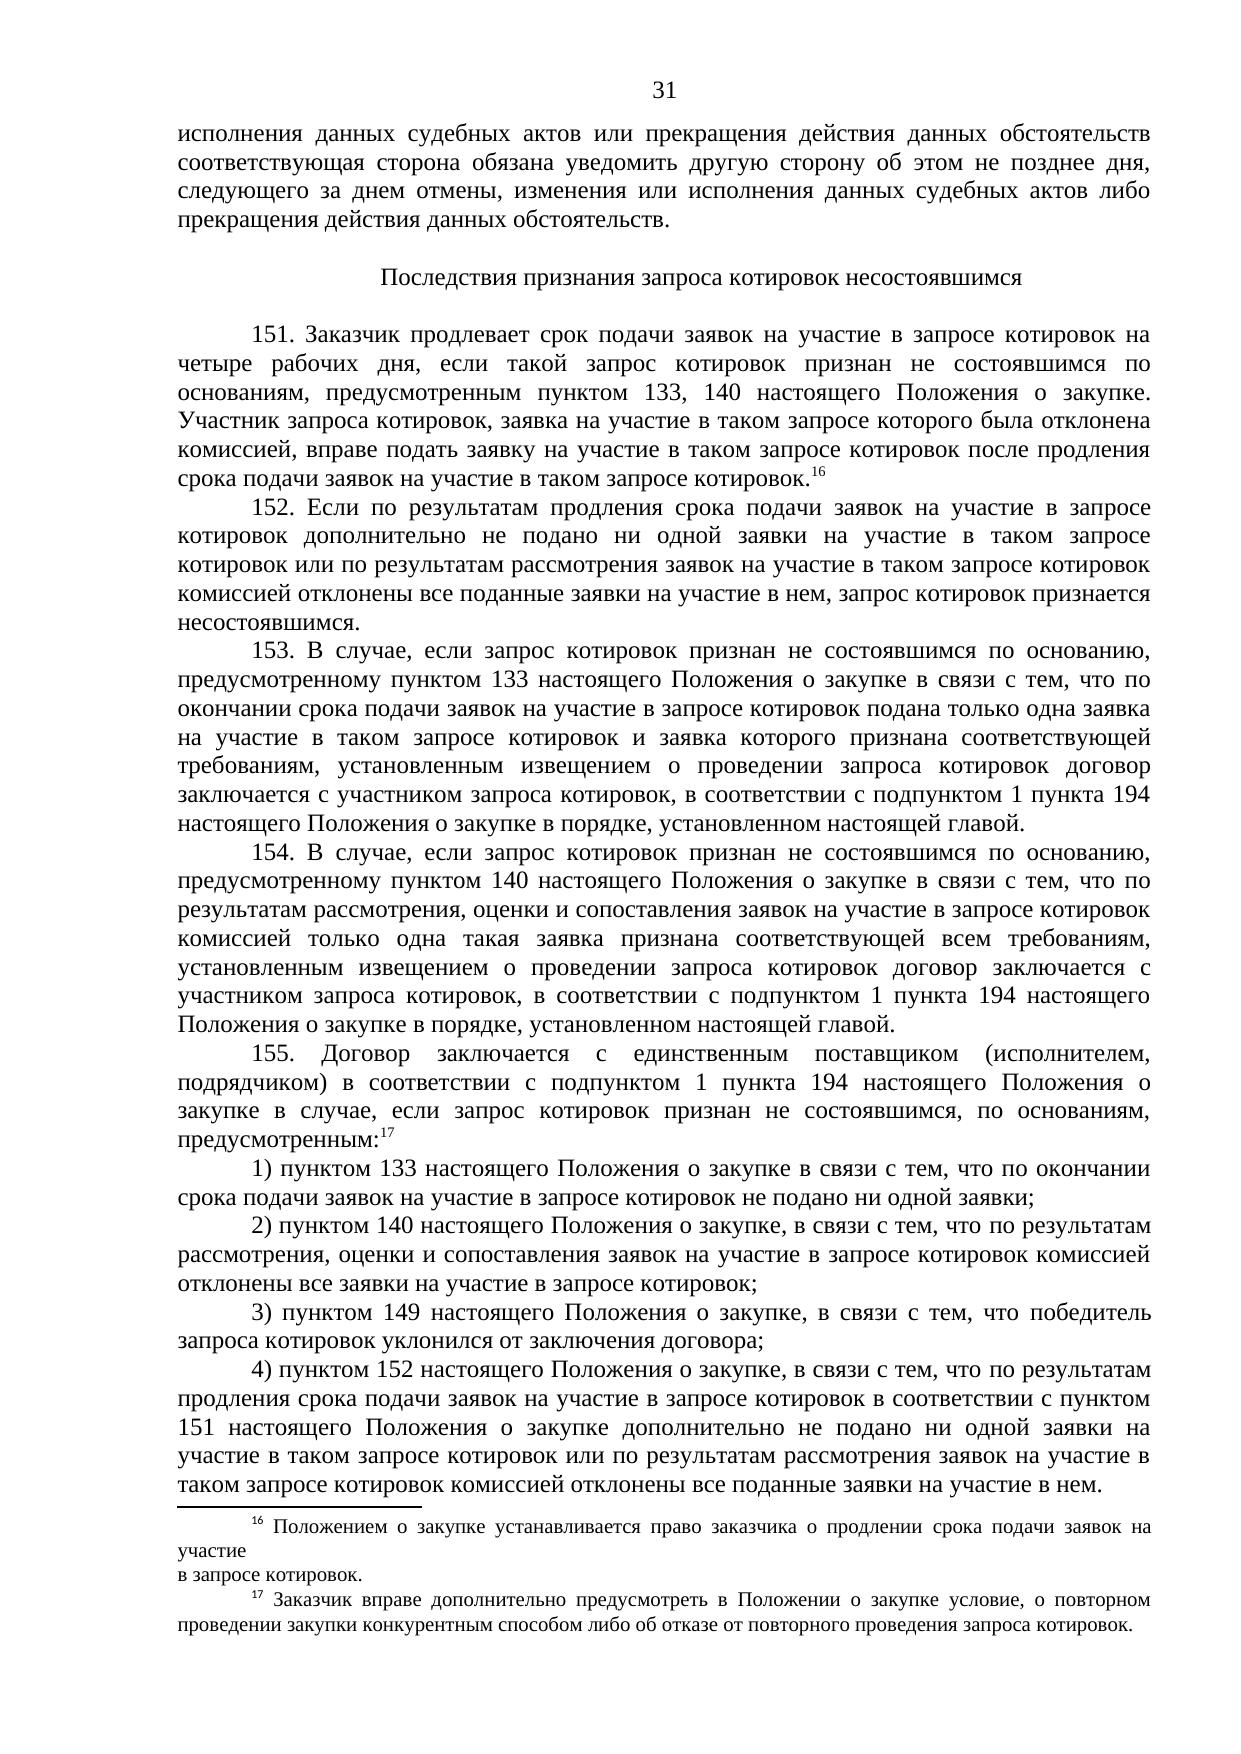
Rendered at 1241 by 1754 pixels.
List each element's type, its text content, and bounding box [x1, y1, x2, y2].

text 151. Заказчик продлевает срок подачи заявок на участие в запросе котировок на четыре рабочих дня, если такой запрос котировок признан не состоявшимся по основаниям, предусмотренным пунктом 133, 140 настоящего Положения о закупке. Участник запроса котировок, заявка на участие в таком запросе которого была отклонена комиссией, вправе подать заявку на участие в таком запросе котировок после продления срока подачи заявок на участие в таком запросе котировок. [177, 319, 1152, 492]
text 155. Договор заключается с единственным поставщиком (исполнителем, подрядчиком) в соответствии с подпунктом 1 пункта 194 настоящего Положения о закупке в случае, если запрос котировок признан не состоявшимся, по основаниям, предусмотренным: [177, 1038, 1152, 1153]
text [177, 118, 1152, 233]
text 3) пунктом 149 настоящего Положения о закупке, в связи с тем, что победитель запроса котировок уклонился от заключения договора; [177, 1297, 1152, 1354]
text 1) пунктом 133 настоящего Положения о закупке в связи с тем, что по окончании срока подачи заявок на участие в запросе котировок не подано ни одной заявки; [177, 1153, 1152, 1211]
text 153. В случае, если запрос котировок признан не состоявшимся по основанию, предусмотренному пунктом 133 настоящего Положения о закупке в связи с тем, что по окончании срока подачи заявок на участие в запросе котировок подана только одна заявка на участие в таком запросе котировок и заявка которого признана соответствующей требованиям, установленным извещением о проведении запроса котировок договор заключается с участником запроса котировок, в соответствии с подпунктом 1 пункта 194 настоящего Положения о закупке в порядке, установленном настоящей главой. [177, 636, 1152, 837]
text Последствия признания запроса котировок несостоявшимся [177, 262, 1152, 291]
text 154. В случае, если запрос котировок признан не состоявшимся по основанию, предусмотренному пунктом 140 настоящего Положения о закупке в связи с тем, что по результатам рассмотрения, оценки и сопоставления заявок на участие в запросе котировок комиссией только одна такая заявка признана соответствующей всем требованиям, установленным извещением о проведении запроса котировок договор заключается с участником запроса котировок, в соответствии с подпунктом 1 пункта 194 настоящего Положения о закупке в порядке, установленном настоящей главой. [177, 837, 1152, 1038]
text 4) пунктом 152 настоящего Положения о закупке, в связи с тем, что по результатам продления срока подачи заявок на участие в запросе котировок в соответствии с пунктом 151 настоящего Положения о закупке дополнительно не подано ни одной заявки на участие в таком запросе котировок или по результатам рассмотрения заявок на участие в таком запросе котировок комиссией отклонены все поданные заявки на участие в нем. [177, 1354, 1152, 1498]
text 2) пунктом 140 настоящего Положения о закупке, в связи с тем, что по результатам рассмотрения, оценки и сопоставления заявок на участие в запросе котировок комиссией отклонены все заявки на участие в запросе котировок; [177, 1211, 1152, 1297]
text 152. Если по результатам продления срока подачи заявок на участие в запросе котировок дополнительно не подано ни одной заявки на участие в таком запросе котировок или по результатам рассмотрения заявок на участие в таком запросе котировок комиссией отклонены все поданные заявки на участие в нем, запрос котировок признается несостоявшимся. [177, 492, 1152, 636]
